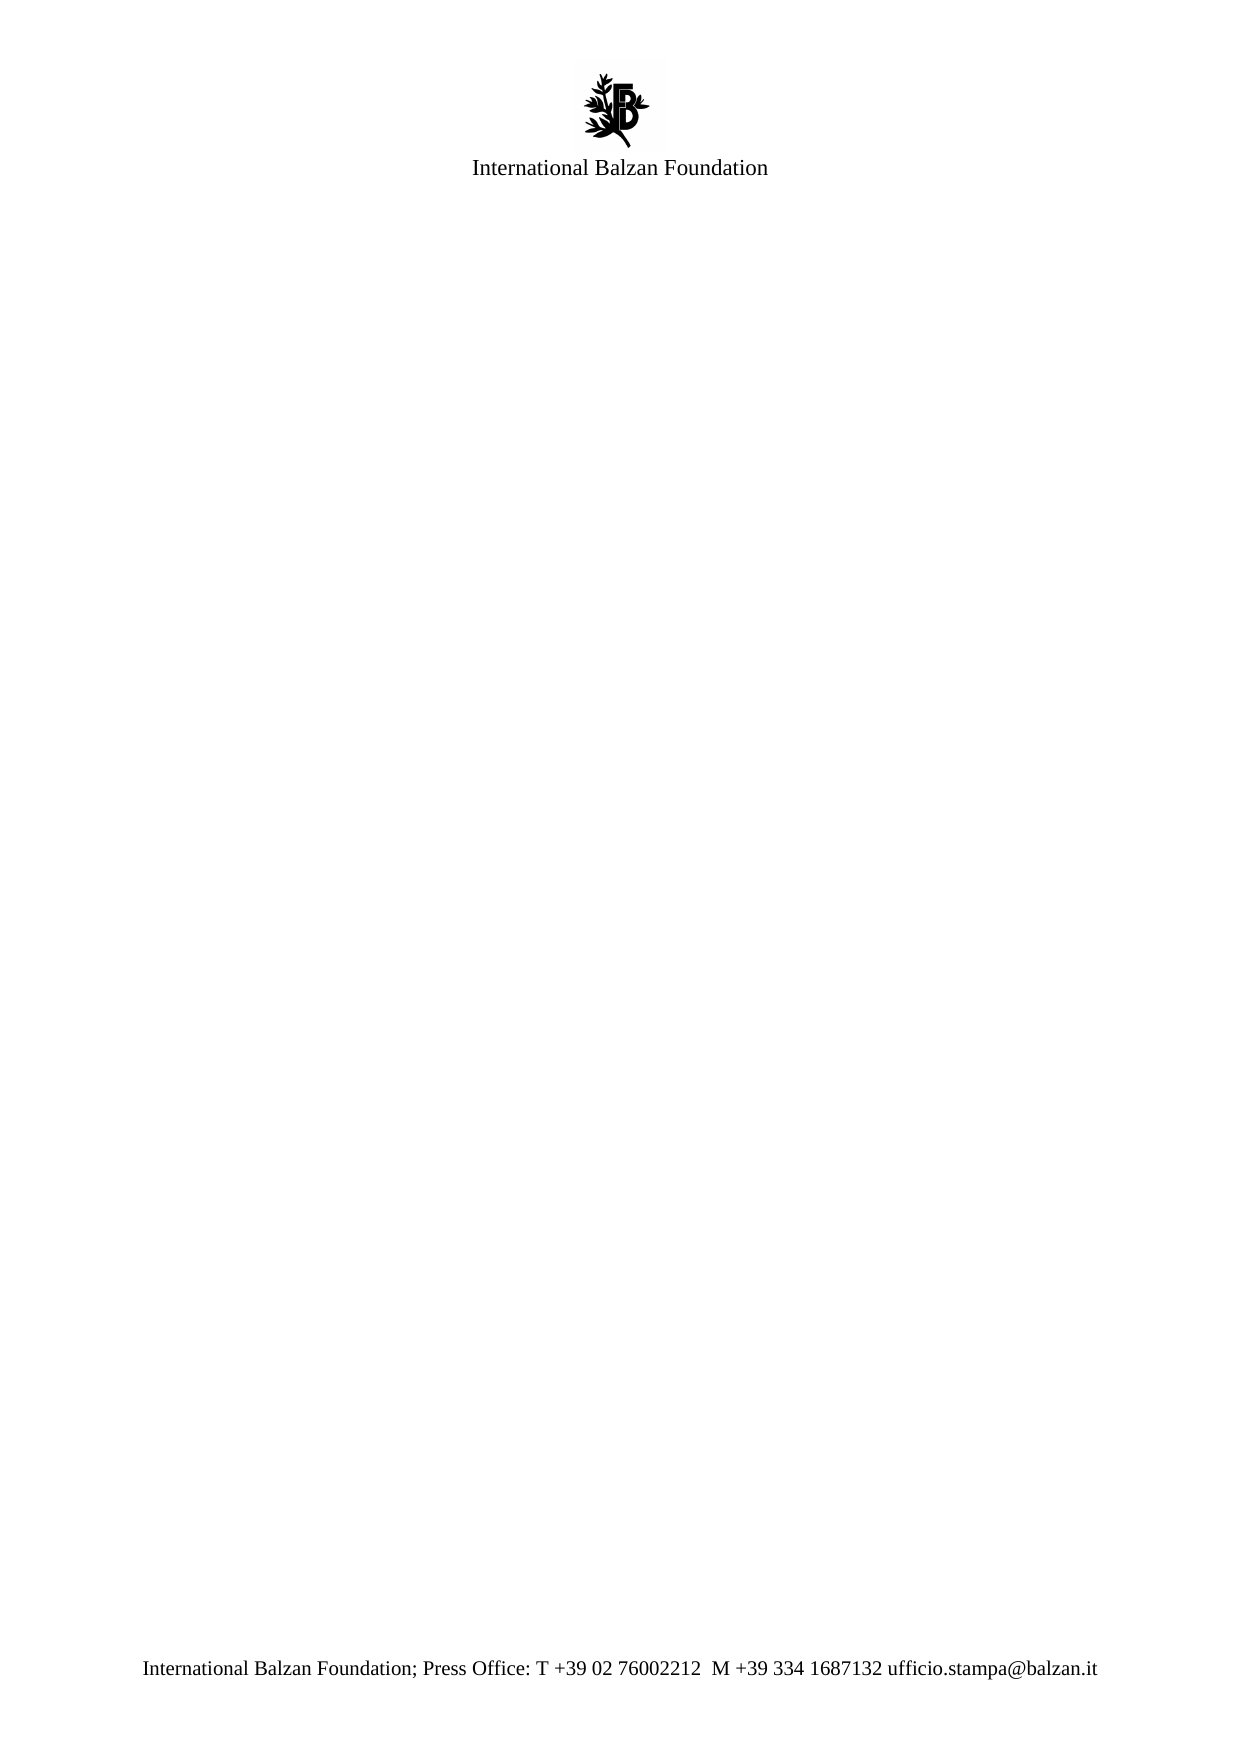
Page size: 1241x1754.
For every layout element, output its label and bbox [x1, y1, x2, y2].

picture [572, 59, 668, 154]
